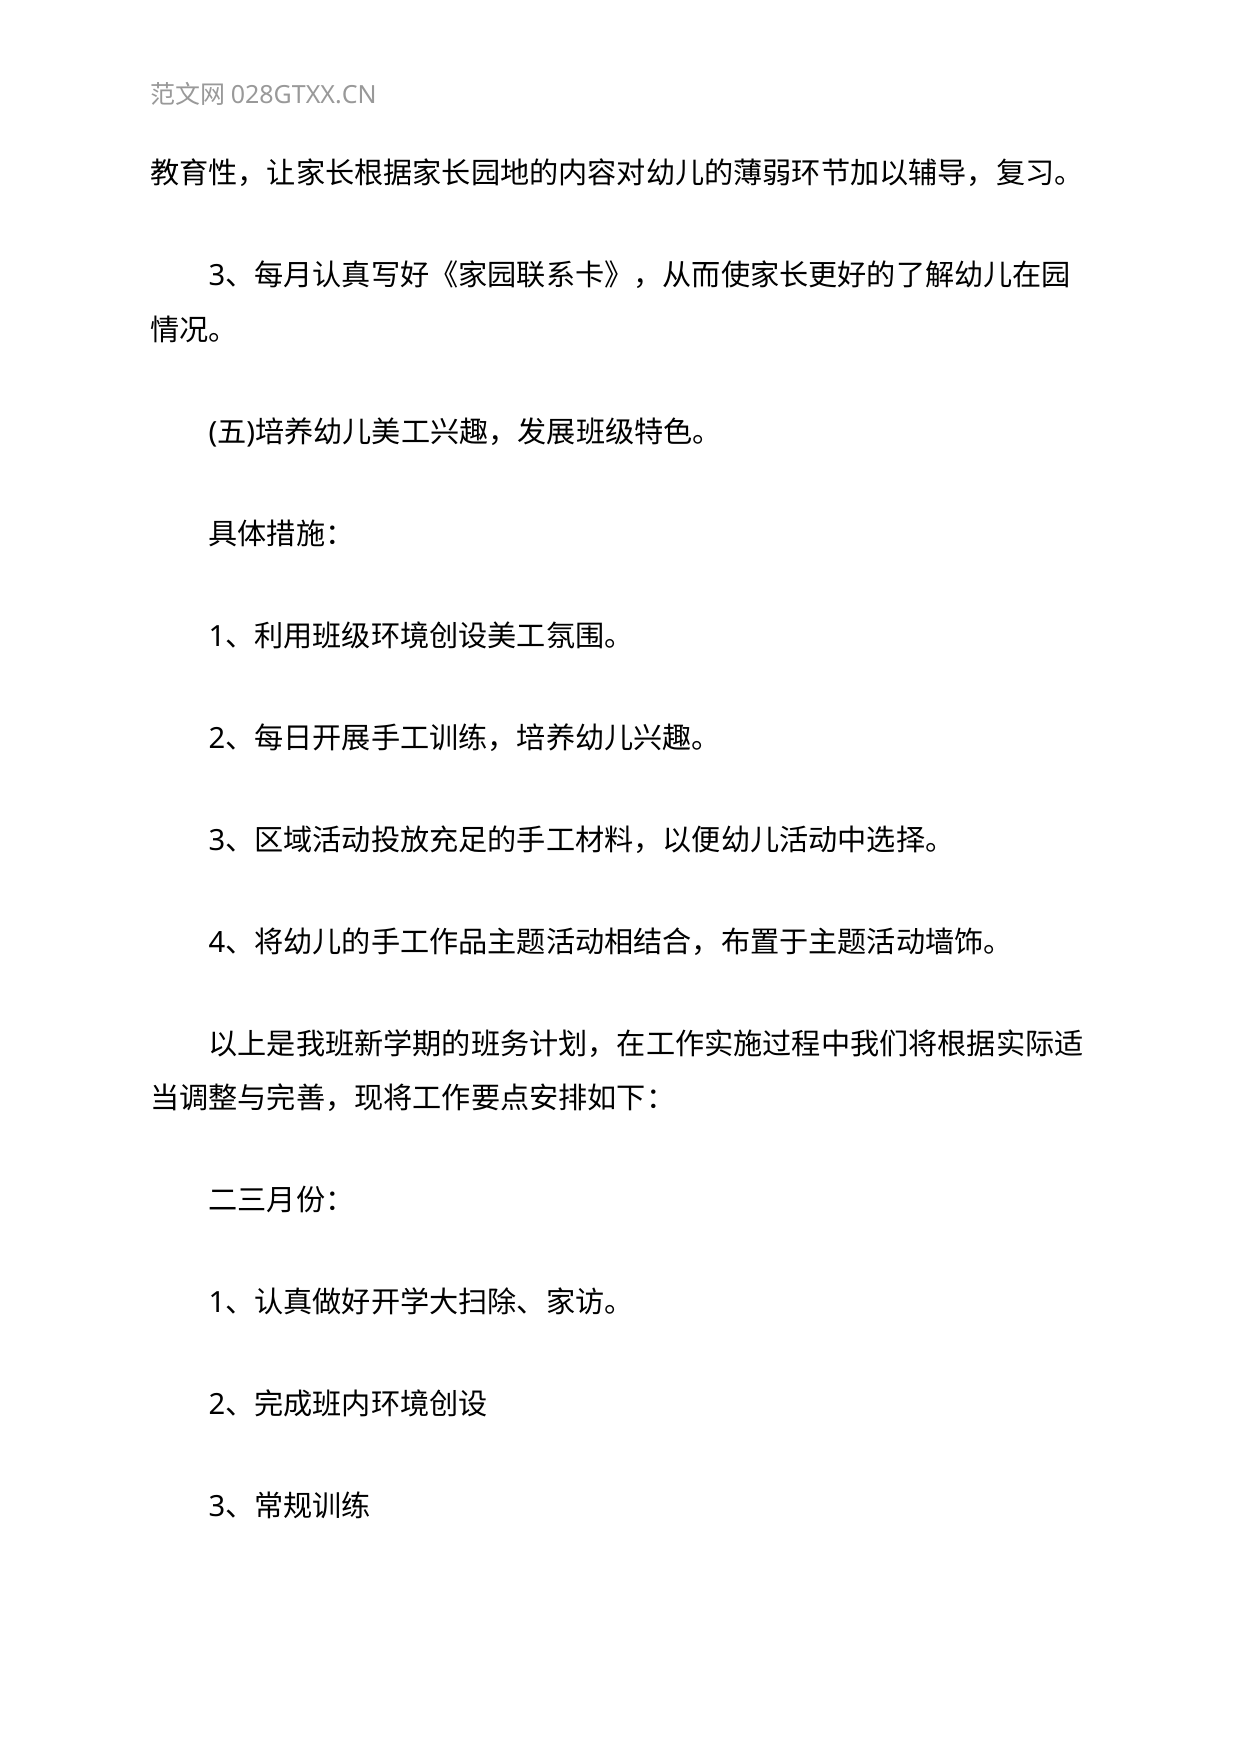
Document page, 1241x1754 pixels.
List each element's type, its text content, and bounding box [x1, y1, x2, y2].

text (五)培养幼儿美工兴趣，发展班级特色。 [150, 408, 1090, 451]
text 二三月份： [150, 1177, 1090, 1219]
text 1、利用班级环境创设美工氛围。 [150, 612, 1090, 655]
text 2、每日开展手工训练，培养幼儿兴趣。 [150, 714, 1090, 757]
text 以上是我班新学期的班务计划，在工作实施过程中我们将根据实际适当调整与完善，现将工作要点安排如下： [150, 1020, 1090, 1117]
text 4、将幼儿的手工作品主题活动相结合，布置于主题活动墙饰。 [150, 918, 1090, 961]
text 具体措施： [150, 511, 1090, 553]
text 3、每月认真写好《家园联系卡》，从而使家长更好的了解幼儿在园情况。 [150, 252, 1090, 349]
text 1、认真做好开学大扫除、家访。 [150, 1279, 1090, 1321]
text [150, 150, 1090, 192]
text 3、区域活动投放充足的手工材料，以便幼儿活动中选择。 [150, 816, 1090, 859]
text 3、常规训练 [150, 1483, 1090, 1525]
text 2、完成班内环境创设 [150, 1381, 1090, 1423]
